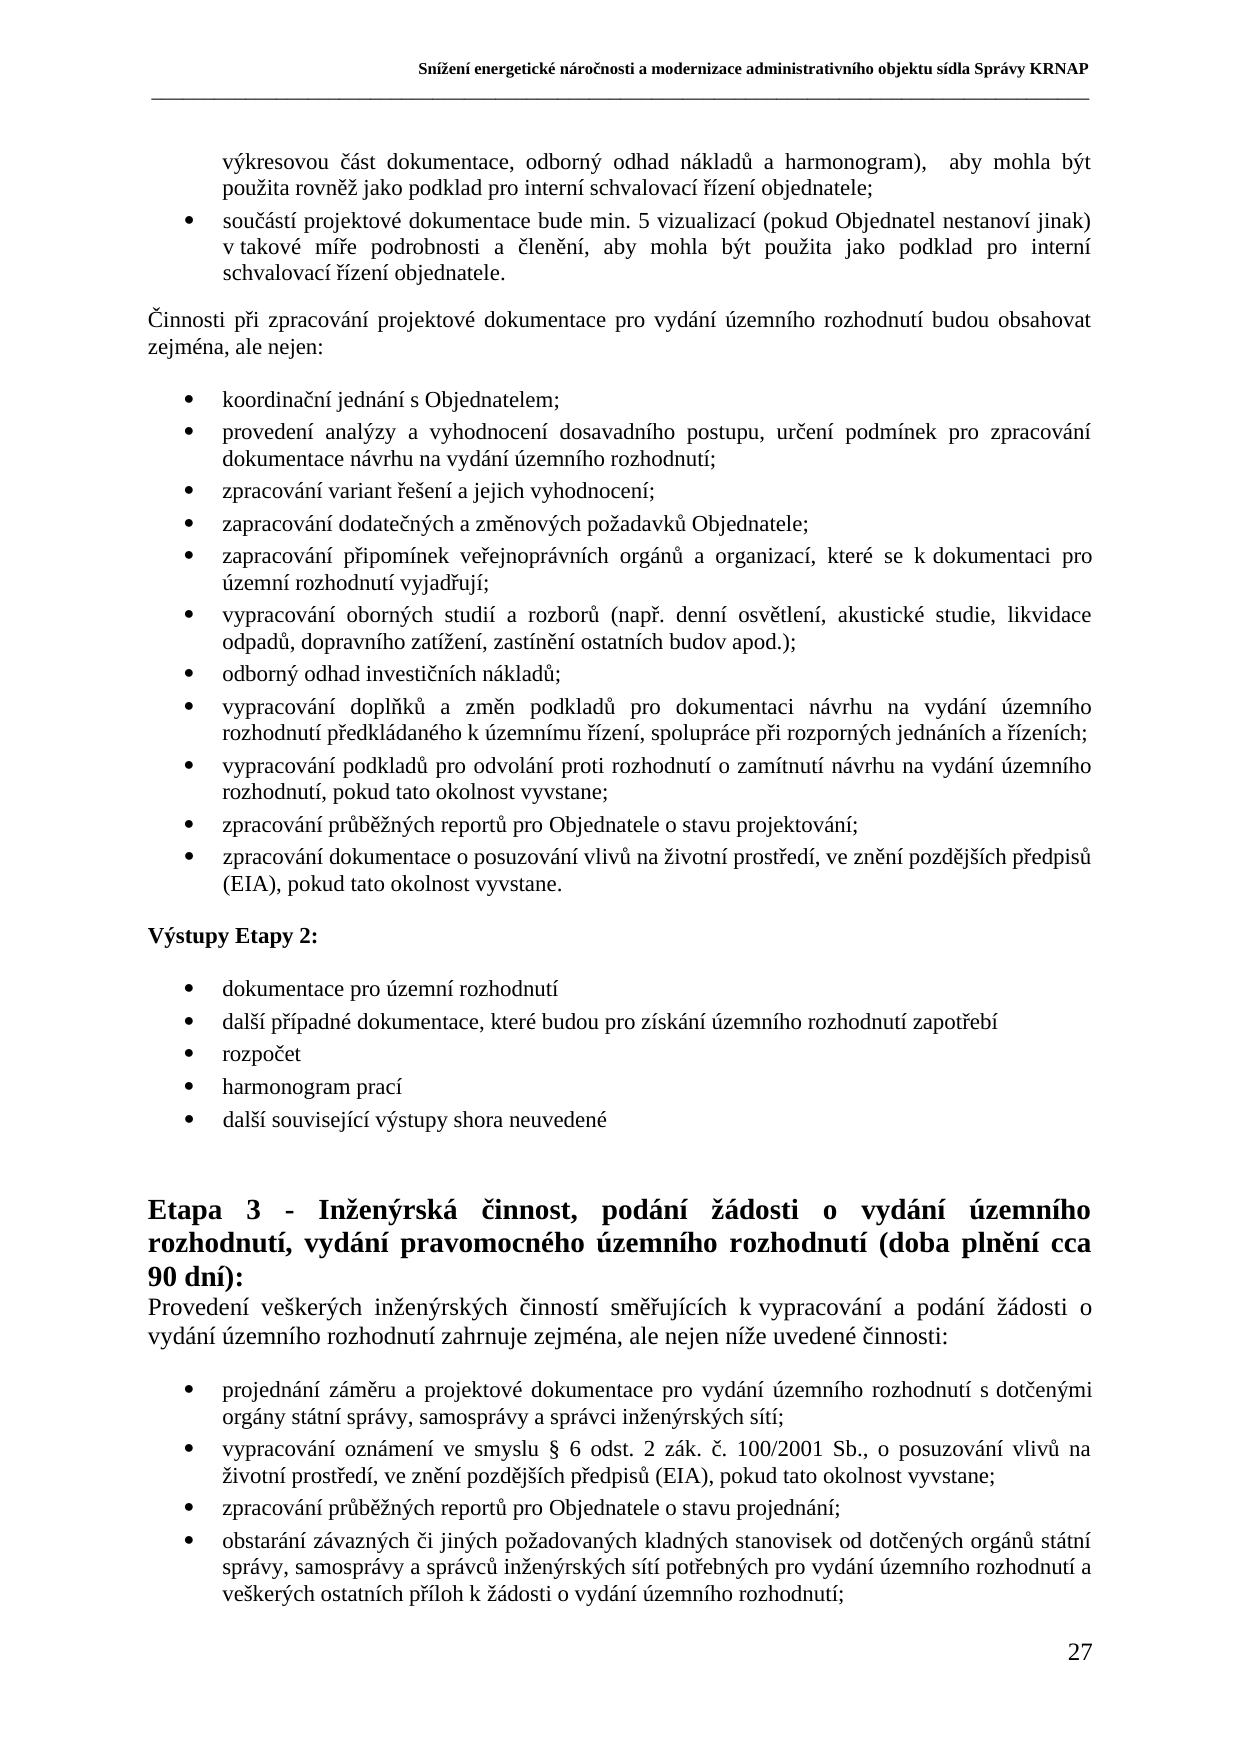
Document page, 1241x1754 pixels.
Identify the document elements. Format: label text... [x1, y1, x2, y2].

list vypracování podkladů pro odvolání proti rozhodnutí o zamítnutí návrhu na vydání územního rozhodnutí, pokud tato okolnost vyvstane; [185, 752, 1092, 804]
list obstarání závazných či jiných požadovaných kladných stanovisek od dotčených orgánů státní správy, samosprávy a správců inženýrských sítí potřebných pro vydání územního rozhodnutí a veškerých ostatních příloh k žádosti o vydání územního rozhodnutí; [185, 1527, 1092, 1606]
list zapracování dodatečných a změnových požadavků Objednatele; [185, 510, 1092, 536]
list další související výstupy shora neuvedené [185, 1106, 1092, 1132]
list harmonogram prací [185, 1073, 1092, 1099]
list zapracování připomínek veřejnoprávních orgánů a organizací, které se k dokumentaci pro územní rozhodnutí vyjadřují; [185, 542, 1092, 595]
text Výstupy Etapy 2: [148, 922, 1092, 949]
list zpracování dokumentace o posuzování vlivů na životní prostředí, ve znění pozdějších předpisů (EIA), pokud tato okolnost vyvstane. [185, 843, 1092, 896]
text Provedení veškerých inženýrských činností směřujících k vypracování a podání žádosti o vydání územního rozhodnutí zahrnuje zejména, ale nejen níže uvedené činnosti: [148, 1292, 1092, 1350]
list další případné dokumentace, které budou pro získání územního rozhodnutí zapotřebí [185, 1008, 1092, 1034]
text Činnosti při zpracování projektové dokumentace pro vydání územního rozhodnutí budou obsahovat zejména, ale nejen: [148, 307, 1092, 359]
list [185, 148, 1092, 200]
list rozpočet [185, 1040, 1092, 1067]
list vypracování oznámení ve smyslu § 6 odst. 2 zák. č. 100/2001 Sb., o posuzování vlivů na životní prostředí, ve znění pozdějších předpisů (EIA), pokud tato okolnost vyvstane; [185, 1435, 1092, 1488]
list vypracování doplňků a změn podkladů pro dokumentaci návrhu na vydání územního rozhodnutí předkládaného k územnímu řízení, spolupráce při rozporných jednáních a řízeních; [185, 693, 1092, 746]
list zpracování průběžných reportů pro Objednatele o stavu projektování; [185, 811, 1092, 837]
list provedení analýzy a vyhodnocení dosavadního postupu, určení podmínek pro zpracování dokumentace návrhu na vydání územního rozhodnutí; [185, 418, 1092, 471]
list součástí projektové dokumentace bude min. 5 vizualizací (pokud Objednatel nestanoví jinak) v takové míře podrobnosti a členění, aby mohla být použita jako podklad pro interní schvalovací řízení objednatele. [185, 207, 1092, 286]
list Etapa 3 - Inženýrská činnost, podání žádosti o vydání územního rozhodnutí, vydání pravomocného územního rozhodnutí (doba plnění cca 90 dní): [148, 1192, 1092, 1292]
list vypracování oborných studií a rozborů (např. denní osvětlení, akustické studie, likvidace odpadů, dopravního zatížení, zastínění ostatních budov apod.); [185, 601, 1092, 654]
list zpracování průběžných reportů pro Objednatele o stavu projednání; [185, 1494, 1092, 1521]
list koordinační jednání s Objednatelem; [185, 386, 1092, 412]
list dokumentace pro územní rozhodnutí [185, 975, 1092, 1002]
list zpracování variant řešení a jejich vyhodnocení; [185, 477, 1092, 503]
list odborný odhad investičních nákladů; [185, 660, 1092, 687]
list projednání záměru a projektové dokumentace pro vydání územního rozhodnutí s dotčenými orgány státní správy, samosprávy a správci inženýrských sítí; [185, 1376, 1092, 1429]
